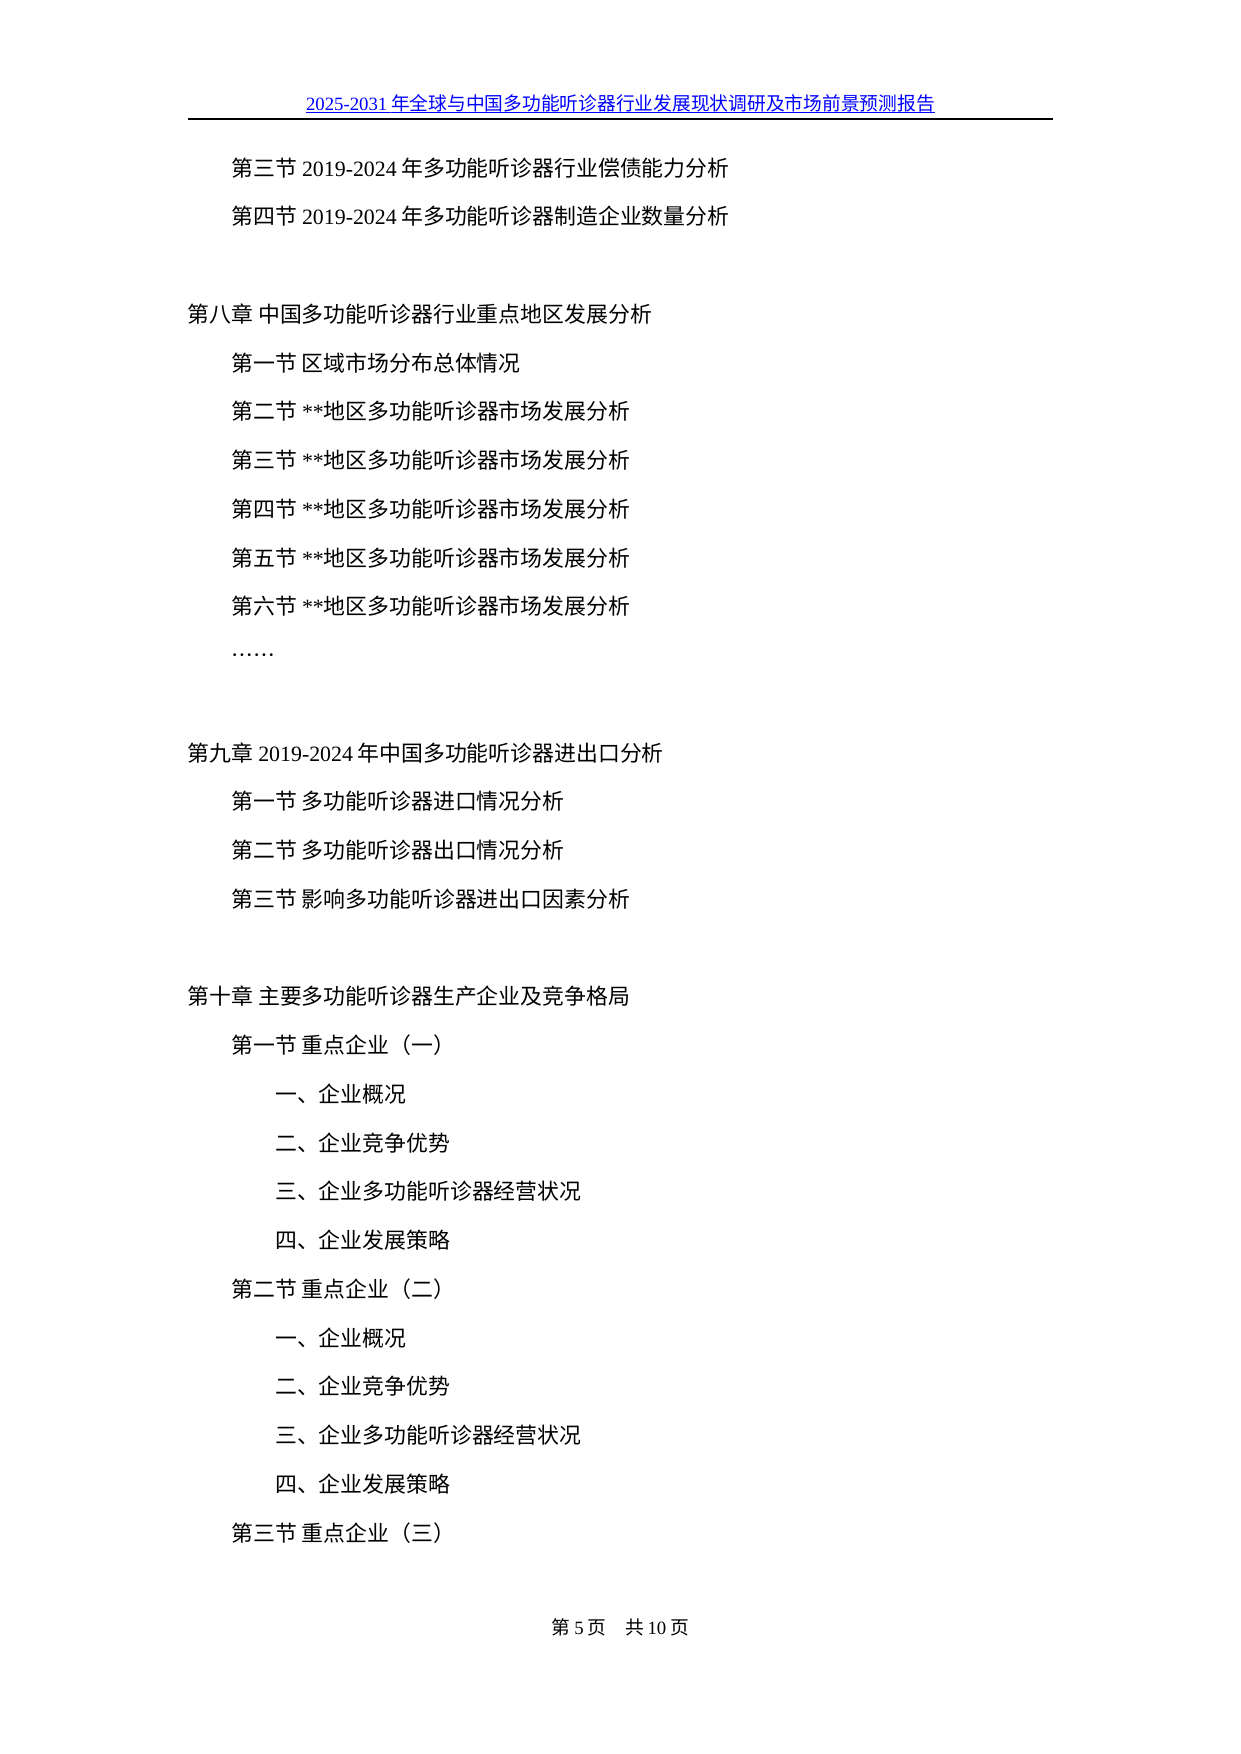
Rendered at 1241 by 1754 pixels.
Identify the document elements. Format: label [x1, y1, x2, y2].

text [187, 150, 1053, 1548]
